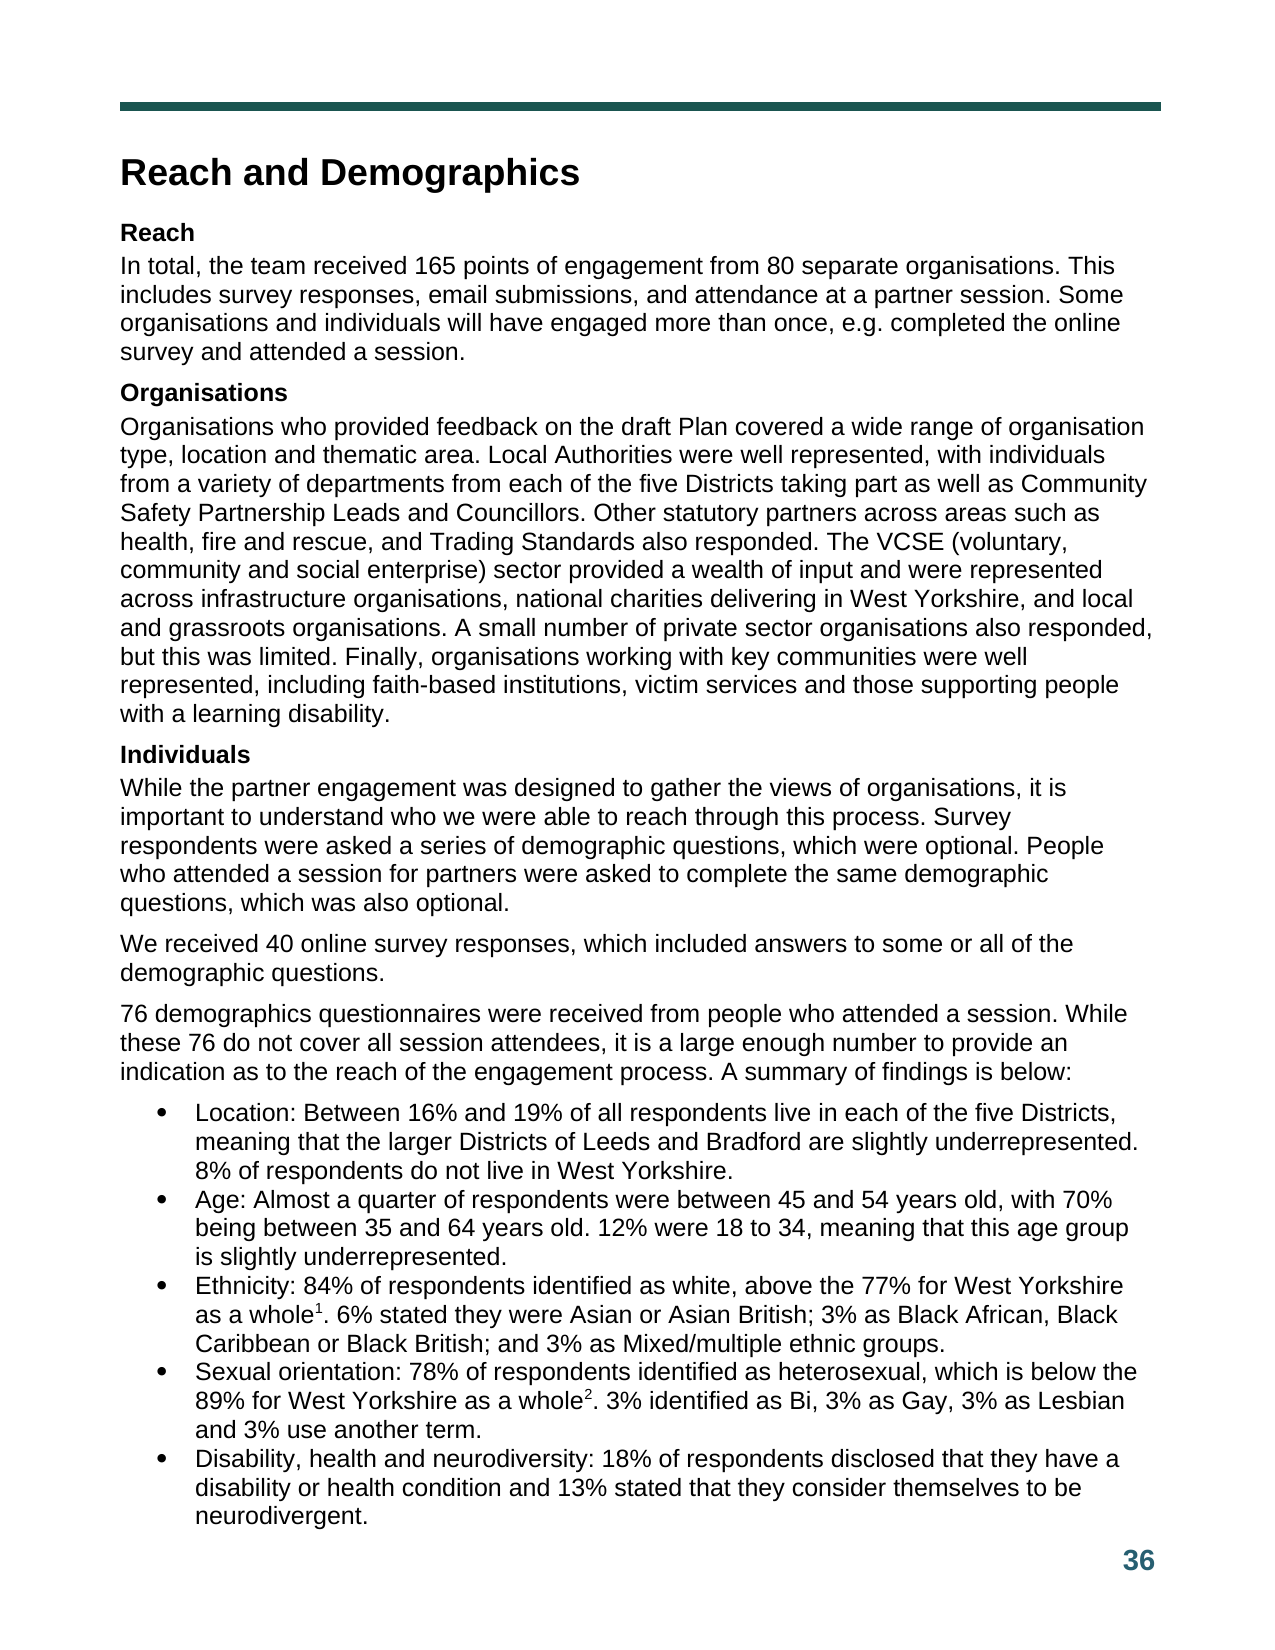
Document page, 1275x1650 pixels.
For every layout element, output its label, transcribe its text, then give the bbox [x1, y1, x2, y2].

text 76 demographics questionnaires were received from people who attended a session. While these 76 do not cover all session attendees, it is a large enough number to provide an indication as to the reach of the engagement process. A summary of findings is below: [120, 999, 1155, 1086]
list Ethnicity: 84% of respondents identified as white, above the 77% for West Yorkshire as a whole1. 6% stated they were Asian or Asian British; 3% as Black African, Black Caribbean or Black British; and 3% as Mixed/multiple ethnic groups. [157, 1271, 1155, 1357]
list Location: Between 16% and 19% of all respondents live in each of the five Districts, meaning that the larger Districts of Leeds and Bradford are slightly underrepresented. 8% of respondents do not live in West Yorkshire. [157, 1098, 1155, 1184]
list Disability, health and neurodiversity: 18% of respondents disclosed that they have a disability or health condition and 13% stated that they consider themselves to be neurodivergent. [157, 1444, 1155, 1530]
subtitle Individuals [120, 740, 1155, 769]
text While the partner engagement was designed to gather the views of organisations, it is important to understand who we were able to reach through this process. Survey respondents were asked a series of demographic questions, which were optional. People who attended a session for partners were asked to complete the same demographic questions, which was also optional. [120, 773, 1155, 917]
text We received 40 online survey responses, which included answers to some or all of the demographic questions. [120, 929, 1155, 987]
subtitle Reach [120, 218, 1155, 247]
list Age: Almost a quarter of respondents were between 45 and 54 years old, with 70% being between 35 and 64 years old. 12% were 18 to 34, meaning that this age group is slightly underrepresented. [157, 1184, 1155, 1271]
subtitle Organisations [120, 378, 1155, 407]
text Organisations who provided feedback on the draft Plan covered a wide range of organisation type, location and thematic area. Local Authorities were well represented, with individuals from a variety of departments from each of the five Districts taking part as well as Community Safety Partnership Leads and Councillors. Other statutory partners across areas such as health, fire and rescue, and Trading Standards also responded. The VCSE (voluntary, community and social enterprise) sector provided a wealth of input and were represented across infrastructure organisations, national charities delivering in West Yorkshire, and local and grassroots organisations. A small number of private sector organisations also responded, but this was limited. Finally, organisations working with key communities were well represented, including faith-based institutions, victim services and those supporting people with a learning disability. [120, 411, 1155, 728]
subtitle Reach and Demographics [120, 150, 1155, 193]
list Sexual orientation: 78% of respondents identified as heterosexual, which is below the 89% for West Yorkshire as a whole2. 3% identified as Bi, 3% as Gay, 3% as Lesbian and 3% use another term. [157, 1357, 1155, 1444]
text In total, the team received 165 points of engagement from 80 separate organisations. This includes survey responses, email submissions, and attendance at a partner session. Some organisations and individuals will have engaged more than once, e.g. completed the online survey and attended a session. [120, 251, 1155, 366]
